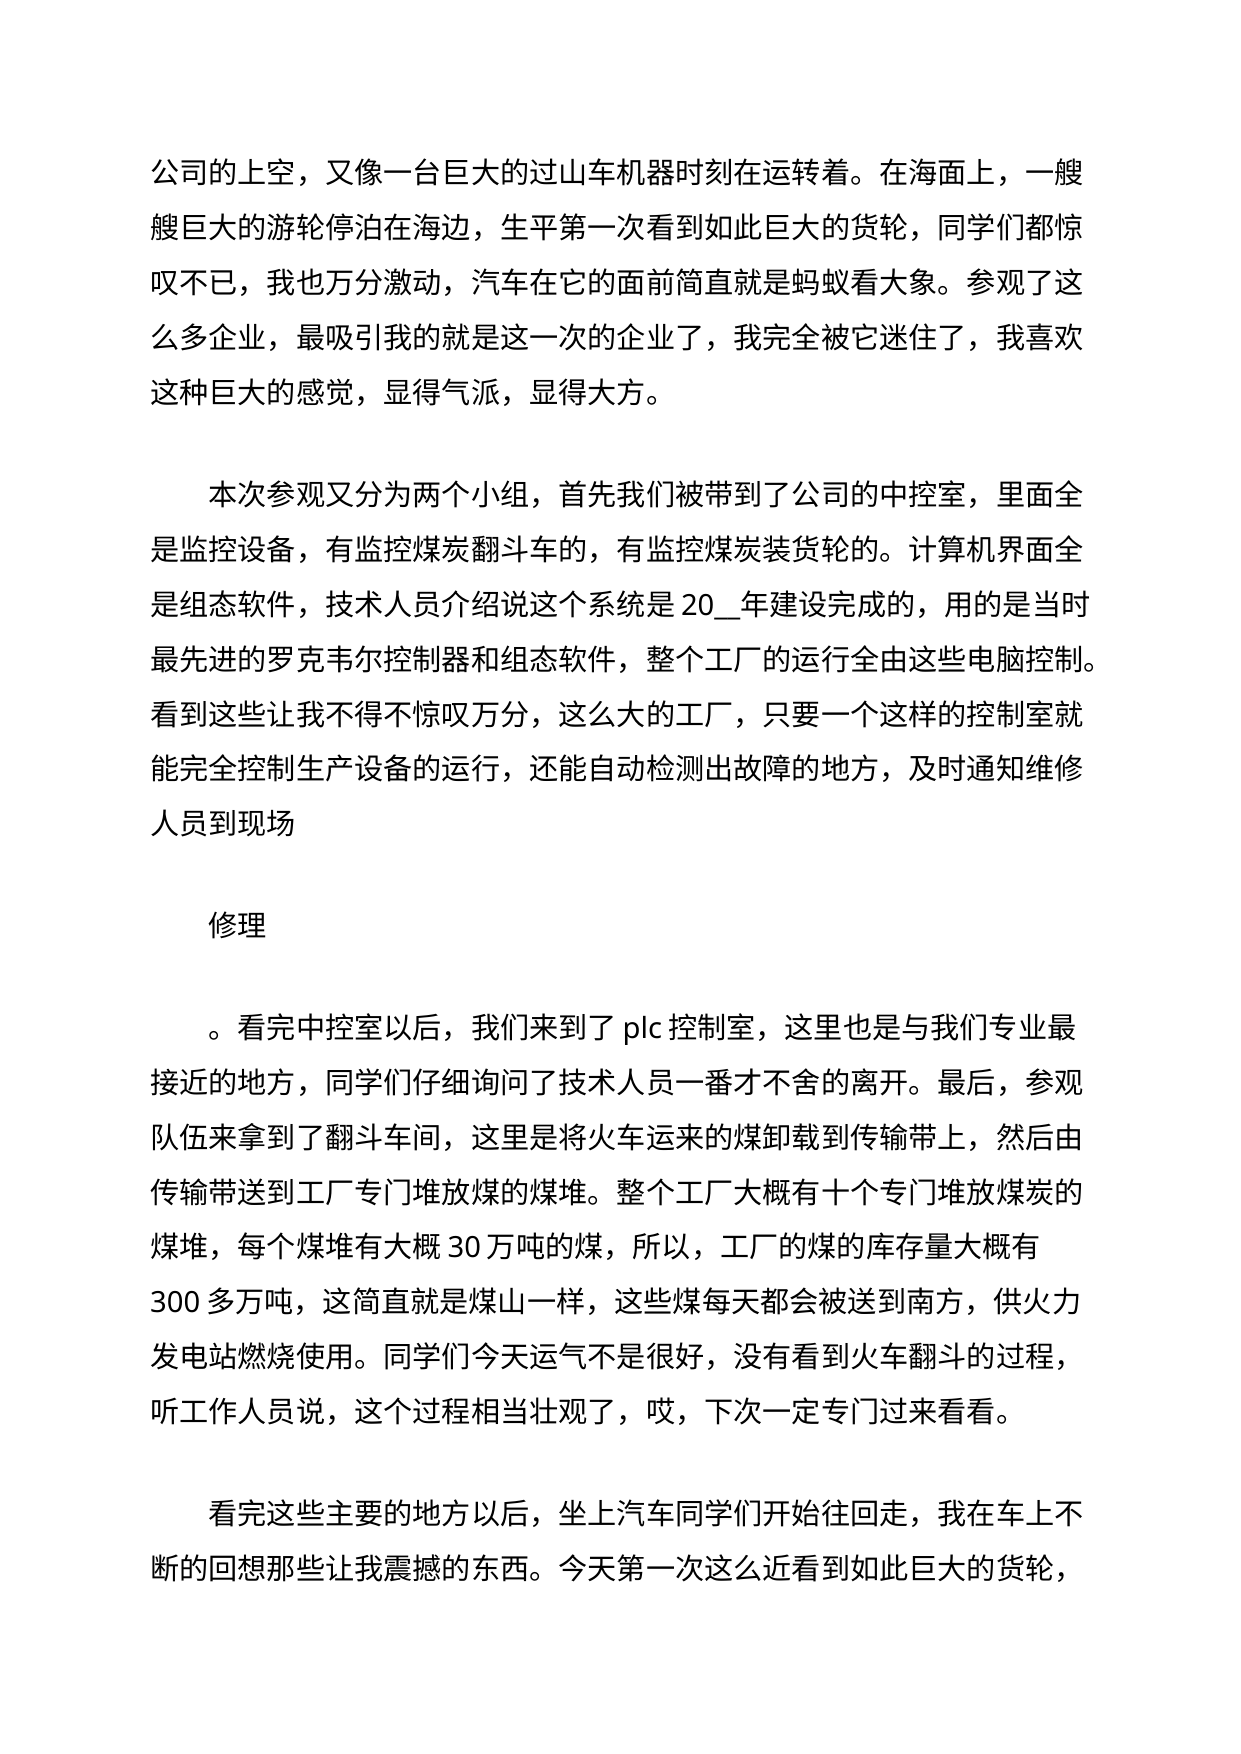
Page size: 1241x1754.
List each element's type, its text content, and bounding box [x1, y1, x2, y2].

text 。看完中控室以后，我们来到了plc控制室，这里也是与我们专业最接近的地方，同学们仔细询问了技术人员一番才不舍的离开。最后，参观队伍来拿到了翻斗车间，这里是将火车运来的煤卸载到传输带上，然后由传输带送到工厂专门堆放煤的煤堆。整个工厂大概有十个专门堆放煤炭的煤堆，每个煤堆有大概30万吨的煤，所以，工厂的煤的库存量大概有300多万吨，这简直就是煤山一样，这些煤每天都会被送到南方，供火力发电站燃烧使用。同学们今天运气不是很好，没有看到火车翻斗的过程，听工作人员说，这个过程相当壮观了，哎，下次一定专门过来看看。 [150, 1004, 1090, 1431]
text 本次参观又分为两个小组，首先我们被带到了公司的中控室，里面全是监控设备，有监控煤炭翻斗车的，有监控煤炭装货轮的。计算机界面全是组态软件，技术人员介绍说这个系统是20__年建设完成的，用的是当时最先进的罗克韦尔控制器和组态软件，整个工厂的运行全由这些电脑控制。看到这些让我不得不惊叹万分，这么大的工厂，只要一个这样的控制室就能完全控制生产设备的运行，还能自动检测出故障的地方，及时通知维修人员到现场 [150, 471, 1090, 843]
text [150, 1491, 1090, 1588]
text 修理 [150, 903, 1090, 945]
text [150, 150, 1090, 412]
